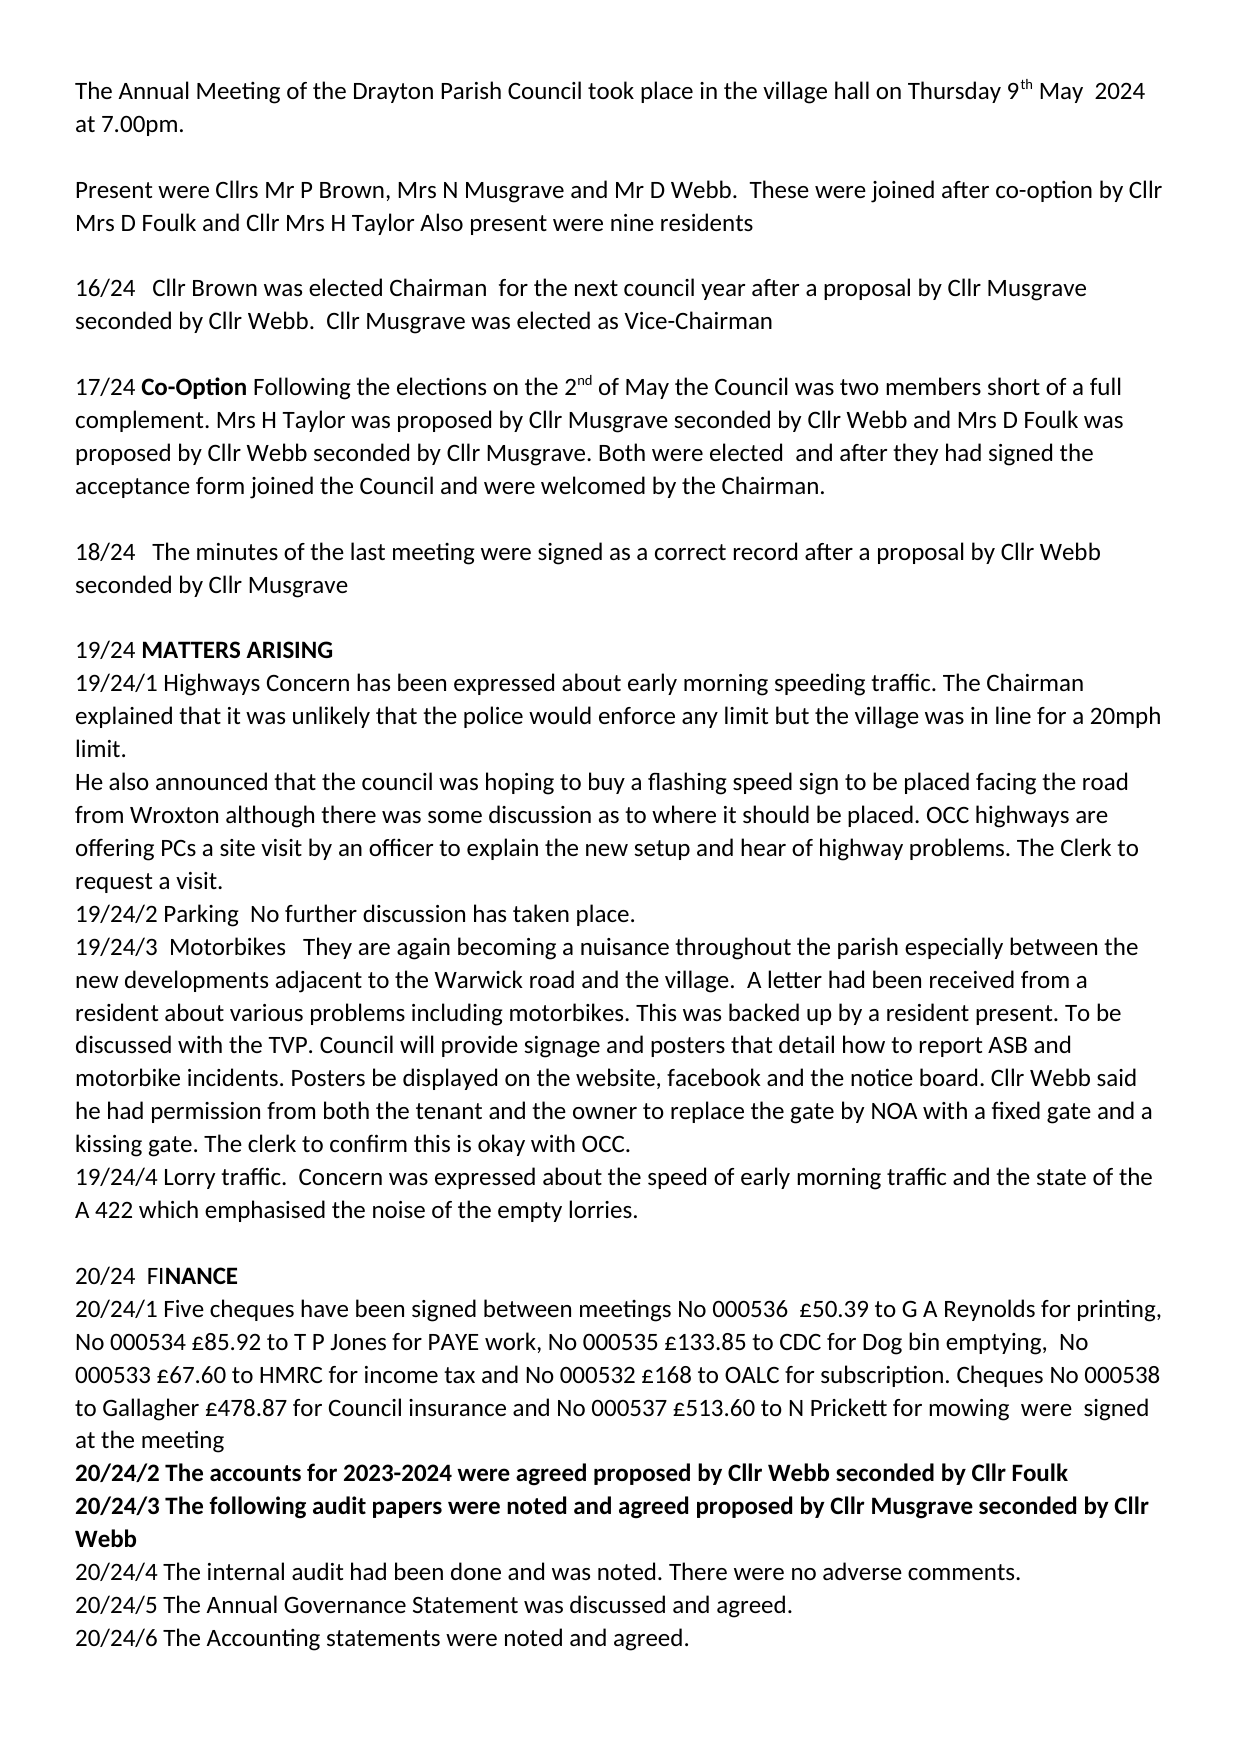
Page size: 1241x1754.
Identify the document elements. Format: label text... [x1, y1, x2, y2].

text 19/24 MATTERS ARISING [75, 634, 1165, 665]
text 19/24/3 Motorbikes They are again becoming a nuisance throughout the parish especially between the new developments adjacent to the Warwick road and the village. A letter had been received from a resident about various problems including motorbikes. This was backed up by a resident present. To be discussed with the TVP. Council will provide signage and posters that detail how to report ASB and motorbike incidents. Posters be displayed on the website, facebook and the notice board. Cllr Webb said he had permission from both the tenant and the owner to replace the gate by NOA with a fixed gate and a kissing gate. The clerk to confirm this is okay with OCC. [75, 931, 1165, 1159]
text 19/24/4 Lorry traffic. Concern was expressed about the speed of early morning traffic and the state of the A 422 which emphasised the noise of the empty lorries. [75, 1161, 1165, 1225]
text 20/24/1 Five cheques have been signed between meetings No 000536 £50.39 to G A Reynolds for printing, No 000534 £85.92 to T P Jones for PAYE work, No 000535 £133.85 to CDC for Dog bin emptying, No 000533 £67.60 to HMRC for income tax and No 000532 £168 to OALC for subscription. Cheques No 000538 to Gallagher £478.87 for Council insurance and No 000537 £513.60 to N Prickett for mowing were signed at the meeting [75, 1293, 1165, 1455]
text 20/24/3 The following audit papers were noted and agreed proposed by Cllr Musgrave seconded by Cllr Webb [75, 1490, 1165, 1554]
text He also announced that the council was hoping to buy a flashing speed sign to be placed facing the road from Wroxton although there was some discussion as to where it should be placed. OCC highways are offering PCs a site visit by an officer to explain the new setup and hear of highway problems. The Clerk to request a visit. [75, 766, 1165, 896]
text 20/24/5 The Annual Governance Statement was discussed and agreed. [75, 1589, 1165, 1620]
text 20/24/2 The accounts for 2023-2024 were agreed proposed by Cllr Webb seconded by Cllr Foulk [75, 1457, 1165, 1488]
text 19/24/1 Highways Concern has been expressed about early morning speeding traffic. The Chairman explained that it was unlikely that the police would enforce any limit but the village was in line for a 20mph limit. [75, 667, 1165, 764]
text 20/24/6 The Accounting statements were noted and agreed. [75, 1622, 1165, 1653]
text Present were Cllrs Mr P Brown, Mrs N Musgrave and Mr D Webb. These were joined after co-option by Cllr Mrs D Foulk and Cllr Mrs H Taylor Also present were nine residents [75, 174, 1165, 237]
text The Annual Meeting of the Drayton Parish Council took place in the village hall on Thursday 9th May 2024 at 7.00pm. [75, 75, 1165, 138]
text 18/24 The minutes of the last meeting were signed as a correct record after a proposal by Cllr Webb seconded by Cllr Musgrave [75, 536, 1165, 599]
text 19/24/2 Parking No further discussion has taken place. [75, 898, 1165, 928]
text 20/24 FINANCE [75, 1260, 1165, 1291]
text 17/24 Co-Option Following the elections on the 2nd of May the Council was two members short of a full complement. Mrs H Taylor was proposed by Cllr Musgrave seconded by Cllr Webb and Mrs D Foulk was proposed by Cllr Webb seconded by Cllr Musgrave. Both were elected and after they had signed the acceptance form joined the Council and were welcomed by the Chairman. [75, 371, 1165, 501]
text 20/24/4 The internal audit had been done and was noted. There were no adverse comments. [75, 1556, 1165, 1587]
text 16/24 Cllr Brown was elected Chairman for the next council year after a proposal by Cllr Musgrave seconded by Cllr Webb. Cllr Musgrave was elected as Vice-Chairman [75, 272, 1165, 336]
